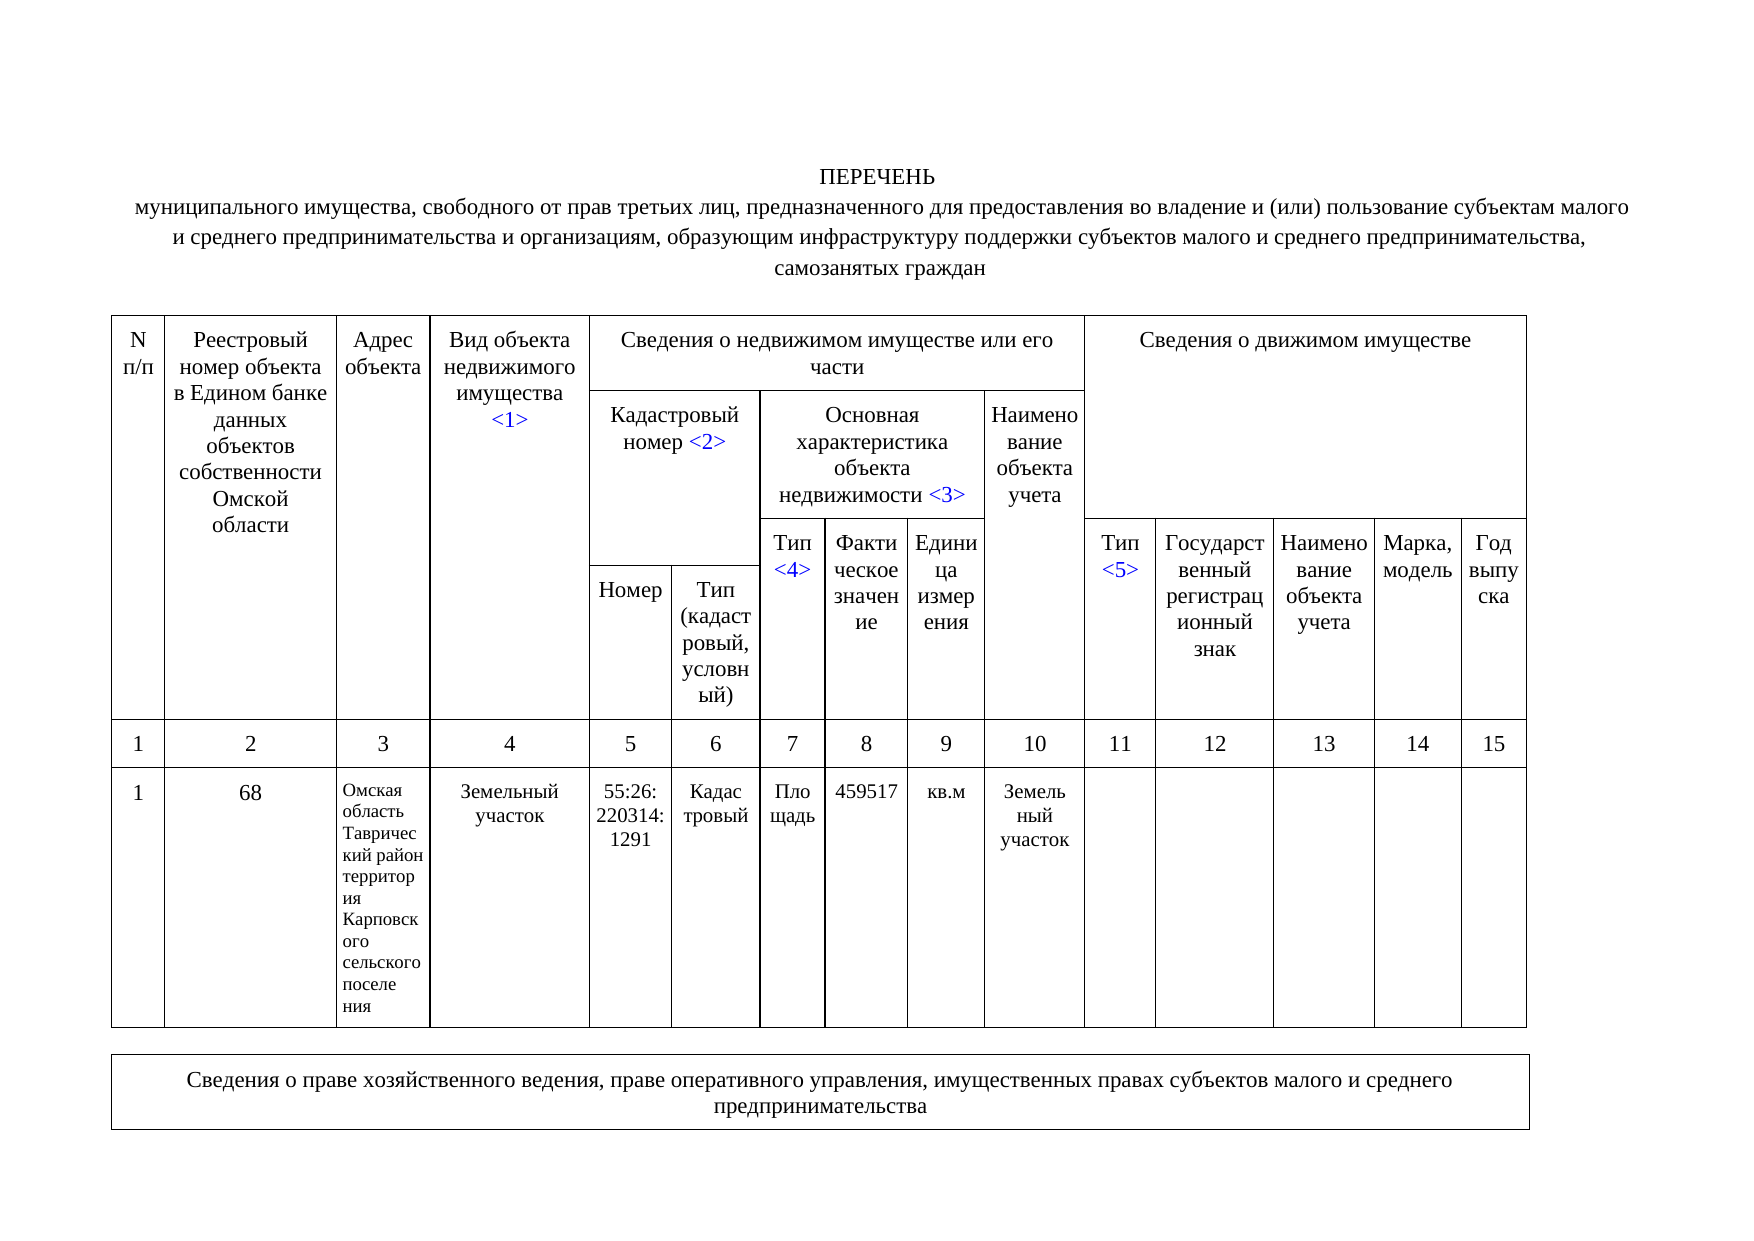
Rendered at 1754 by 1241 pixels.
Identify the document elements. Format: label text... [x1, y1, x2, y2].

table_cell 11 [1085, 720, 1155, 767]
table_header N п/п [112, 316, 164, 718]
table_cell Тип (кадастровый, условный) [672, 566, 759, 718]
table_cell 14 [1375, 720, 1461, 767]
table_cell Наименование объекта учета [1274, 519, 1374, 718]
table_cell 68 [165, 768, 336, 1027]
table_cell [1156, 768, 1273, 1027]
table_cell 3 [337, 720, 429, 767]
table_cell 1 [112, 720, 164, 767]
table_cell кв.м [908, 768, 984, 1027]
table_cell Марка, модель [1375, 519, 1461, 718]
table_cell [1085, 768, 1155, 1027]
table_cell 13 [1274, 720, 1374, 767]
table_cell [1375, 768, 1461, 1027]
table_cell Тип <5> [1085, 519, 1155, 718]
table_header Сведения о праве хозяйственного ведения, праве оперативного управления, имущественных правах субъектов малого и среднего предпринимательства [112, 1055, 1529, 1129]
table_header Реестровый номер объекта в Едином банке данных объектов собственности Омской области [165, 316, 336, 718]
table_cell 6 [672, 720, 759, 767]
table_cell Земель ный участок [985, 768, 1084, 1027]
table_cell 10 [985, 720, 1084, 767]
text ПЕРЕЧЕНЬ [118, 163, 1636, 190]
table_cell 55:26: 220314: 1291 [590, 768, 671, 1027]
table_cell [1462, 768, 1526, 1027]
table_cell 2 [165, 720, 336, 767]
table_cell Омская область Таврический район территория Карповского сельского поселе ния [337, 768, 429, 1027]
table_cell 459517 [826, 768, 907, 1027]
text муниципального имущества, свободного от прав третьих лиц, предназначенного для предоставления во владение и (или) пользование субъектам малого и среднего предпринимательства и организациям, образующим инфраструктуру поддержки субъектов малого и среднего предпринимательства, самозанятых граждан [124, 190, 1636, 281]
table_cell 12 [1156, 720, 1273, 767]
table_header Вид объекта недвижимого имущества <1> [431, 316, 589, 718]
table_cell Государственный регистрационный знак [1156, 519, 1273, 718]
table_cell Наименование объекта учета [985, 391, 1084, 718]
table_cell [1274, 768, 1374, 1027]
table_cell Тип <4> [761, 519, 824, 718]
table_cell 4 [431, 720, 589, 767]
table_cell Кадастровый номер <2> [590, 391, 759, 564]
table_cell 1 [112, 768, 164, 1027]
table_header Адрес объекта [337, 316, 429, 718]
table_cell Кадас тровый [672, 768, 759, 1027]
table_cell Год выпуска [1462, 519, 1526, 718]
table_cell Основная характеристика объекта недвижимости <3> [761, 391, 984, 518]
table_cell 5 [590, 720, 671, 767]
table_cell Земельный участок [431, 768, 589, 1027]
table_cell Фактическое значение [826, 519, 907, 718]
table_header Сведения о недвижимом имуществе или его части [590, 316, 1084, 390]
table_cell Единица измерения [908, 519, 984, 718]
table_cell Номер [590, 566, 671, 718]
table_cell 9 [908, 720, 984, 767]
table_cell 15 [1462, 720, 1526, 767]
table_cell 8 [826, 720, 907, 767]
table_cell 7 [761, 720, 824, 767]
table_header Сведения о движимом имуществе [1085, 316, 1526, 518]
table_cell Пло щадь [761, 768, 824, 1027]
